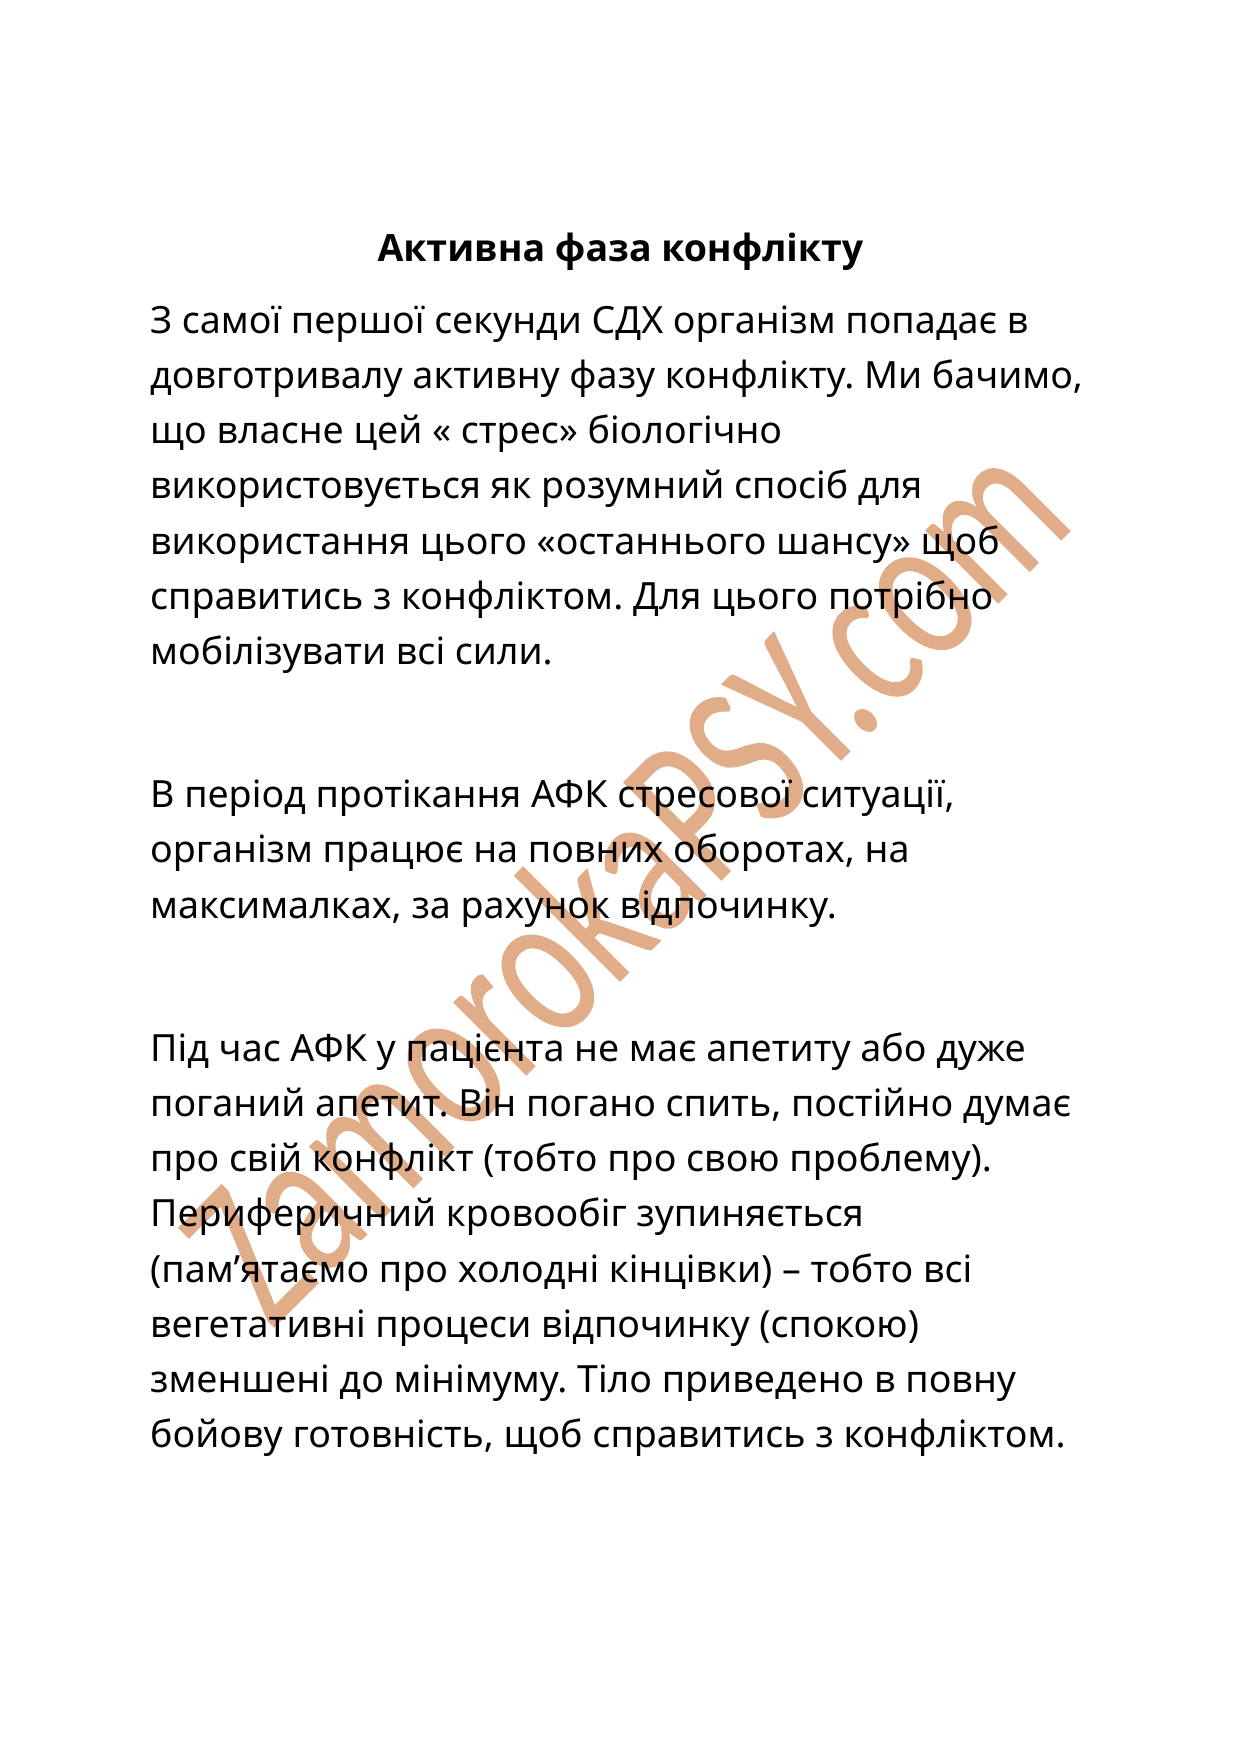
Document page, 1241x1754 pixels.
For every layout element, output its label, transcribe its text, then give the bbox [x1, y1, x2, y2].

text Під час АФК у пацієнта не має апетиту або дуже поганий апетит. Він погано спить, постійно думає про свій конфлікт (тобто про свою проблему). Периферичний кровообіг зупиняється (пам’ятаємо про холодні кінцівки) – тобто всі вегетативні процеси відпочинку (спокою) зменшені до мінімуму. Тіло приведено в повну бойову готовність, щоб справитись з конфліктом. [150, 1021, 1090, 1458]
text З самої першої секунди СДХ організм попадає в довготривалу активну фазу конфлікту. Ми бачимо, що власне цей « стрес» біологічно використовується як розумний спосіб для використання цього «останнього шансу» щоб справитись з конфліктом. Для цього потрібно мобілізувати всі сили. [150, 293, 1090, 675]
text В період протікання АФК стресової ситуації, організм працює на повних оборотах, на максималках, за рахунок відпочинку. [150, 768, 1090, 929]
text Активна фаза конфлікту [150, 222, 1090, 273]
